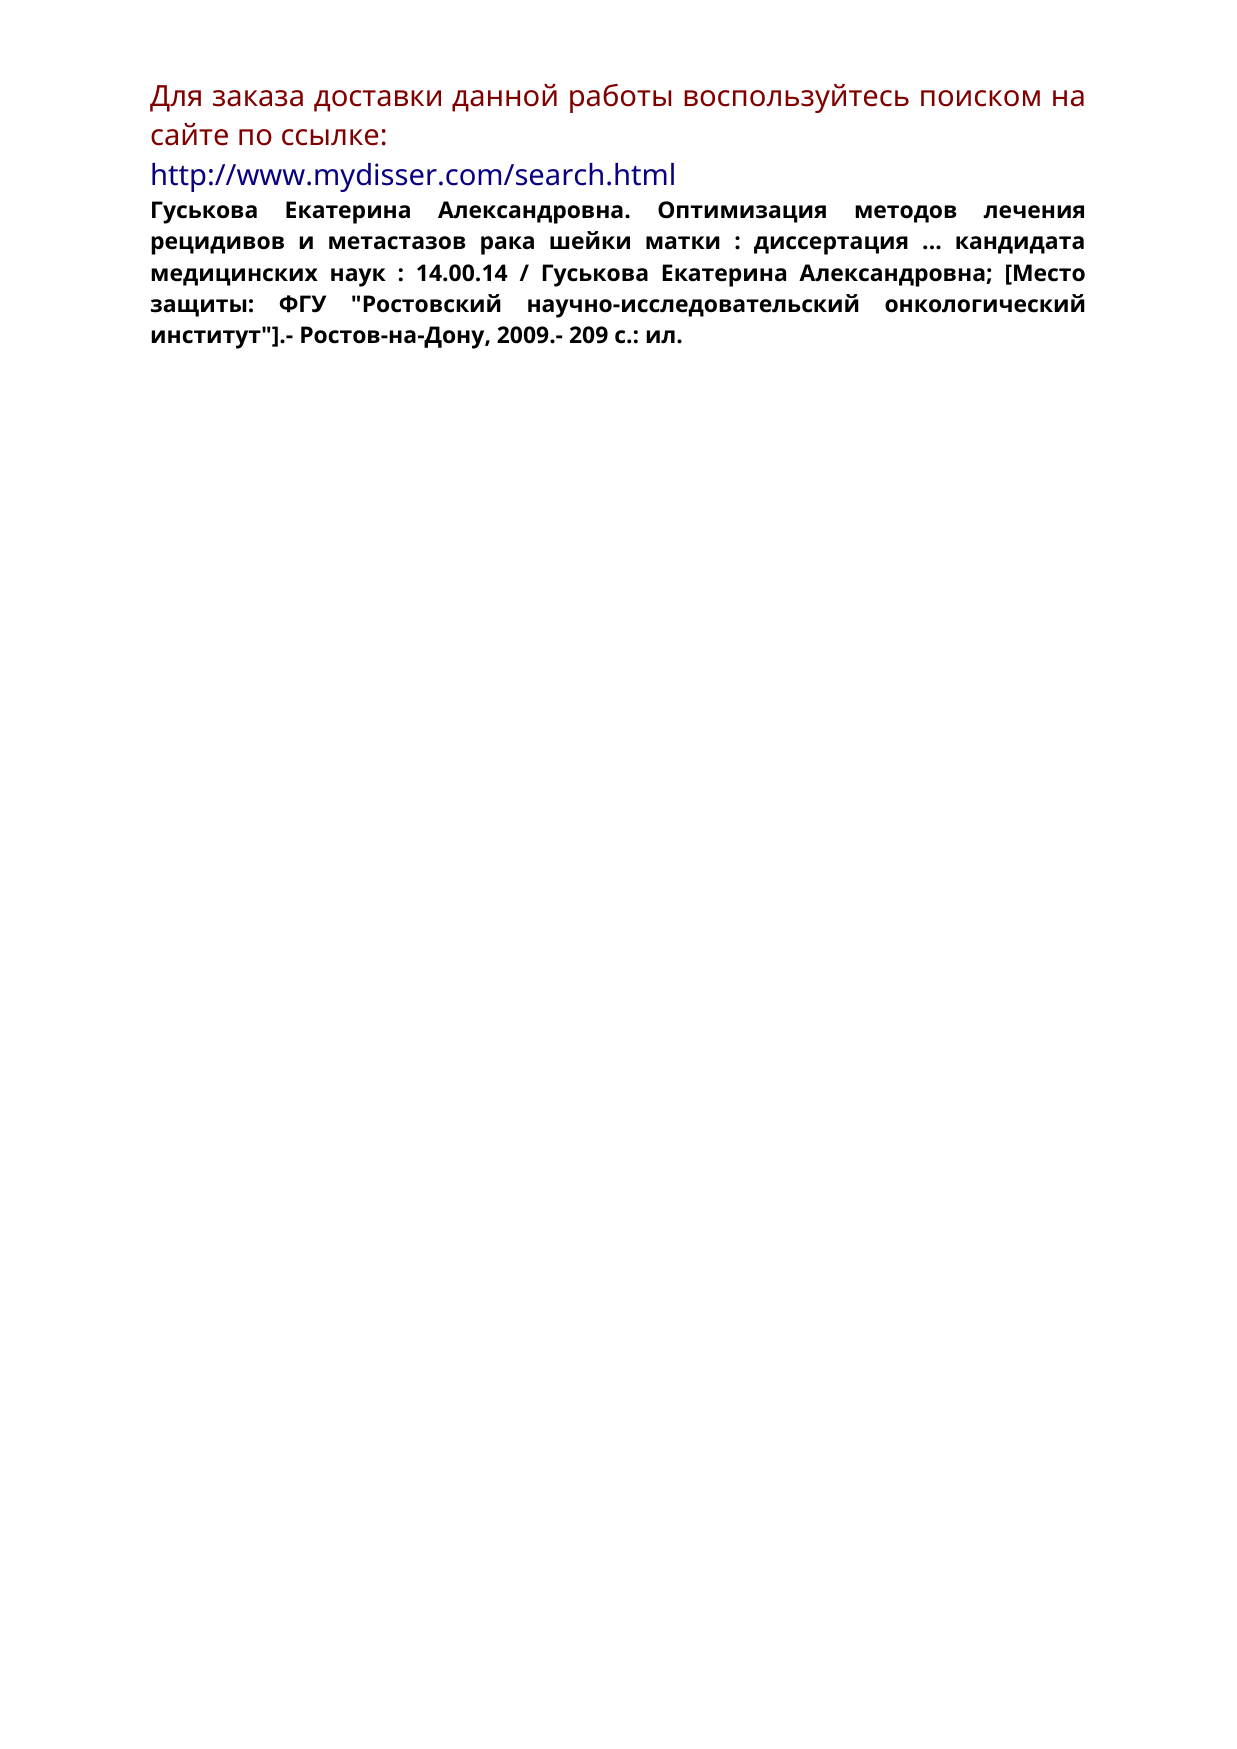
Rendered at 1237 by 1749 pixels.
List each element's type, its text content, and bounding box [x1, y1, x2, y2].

text Гуськова Екатерина Александровна. Оптимизация методов лечения рецидивов и метастазов рака шейки матки : диссертация ... кандидата медицинских наук : 14.00.14 / Гуськова Екатерина Александровна; [Место защиты: ФГУ "Ростовский научно-исследовательский онкологический институт"].- Ростов-на-Дону, 2009.- 209 с.: ил. [150, 194, 1086, 350]
